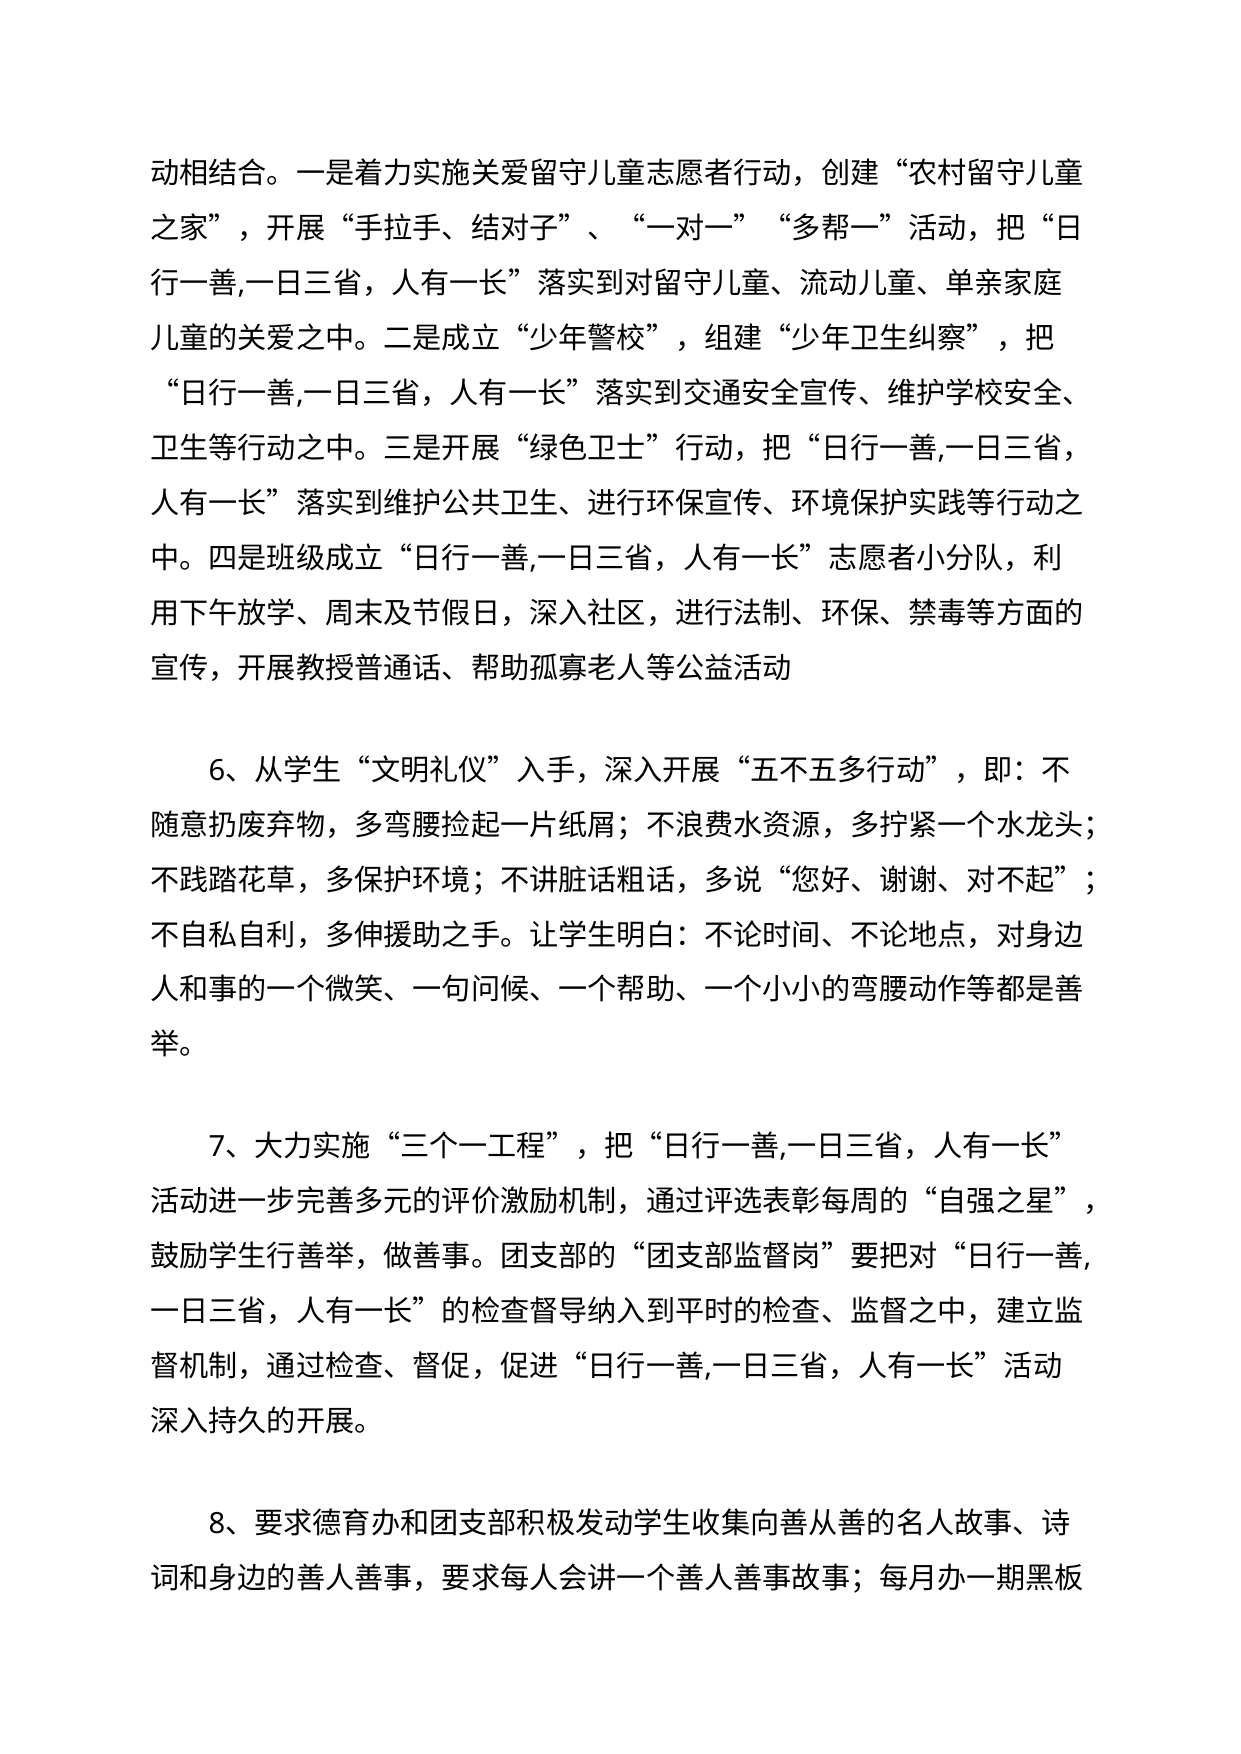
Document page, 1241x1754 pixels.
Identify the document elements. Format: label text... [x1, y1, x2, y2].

text 7、大力实施“三个一工程”，把“日行一善,一日三省，人有一长”活动进一步完善多元的评价激励机制，通过评选表彰每周的“自强之星”，鼓励学生行善举，做善事。团支部的“团支部监督岗”要把对“日行一善,一日三省，人有一长”的检查督导纳入到平时的检查、监督之中，建立监督机制，通过检查、督促，促进“日行一善,一日三省，人有一长”活动深入持久的开展。 [150, 1123, 1090, 1440]
text 6、从学生“文明礼仪”入手，深入开展“五不五多行动”，即：不随意扔废弃物，多弯腰捡起一片纸屑；不浪费水资源，多拧紧一个水龙头；不践踏花草，多保护环境；不讲脏话粗话，多说“您好、谢谢、对不起”；不自私自利，多伸援助之手。让学生明白：不论时间、不论地点，对身边人和事的一个微笑、一句问候、一个帮助、一个小小的弯腰动作等都是善举。 [150, 746, 1090, 1063]
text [150, 150, 1090, 687]
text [150, 1499, 1090, 1596]
